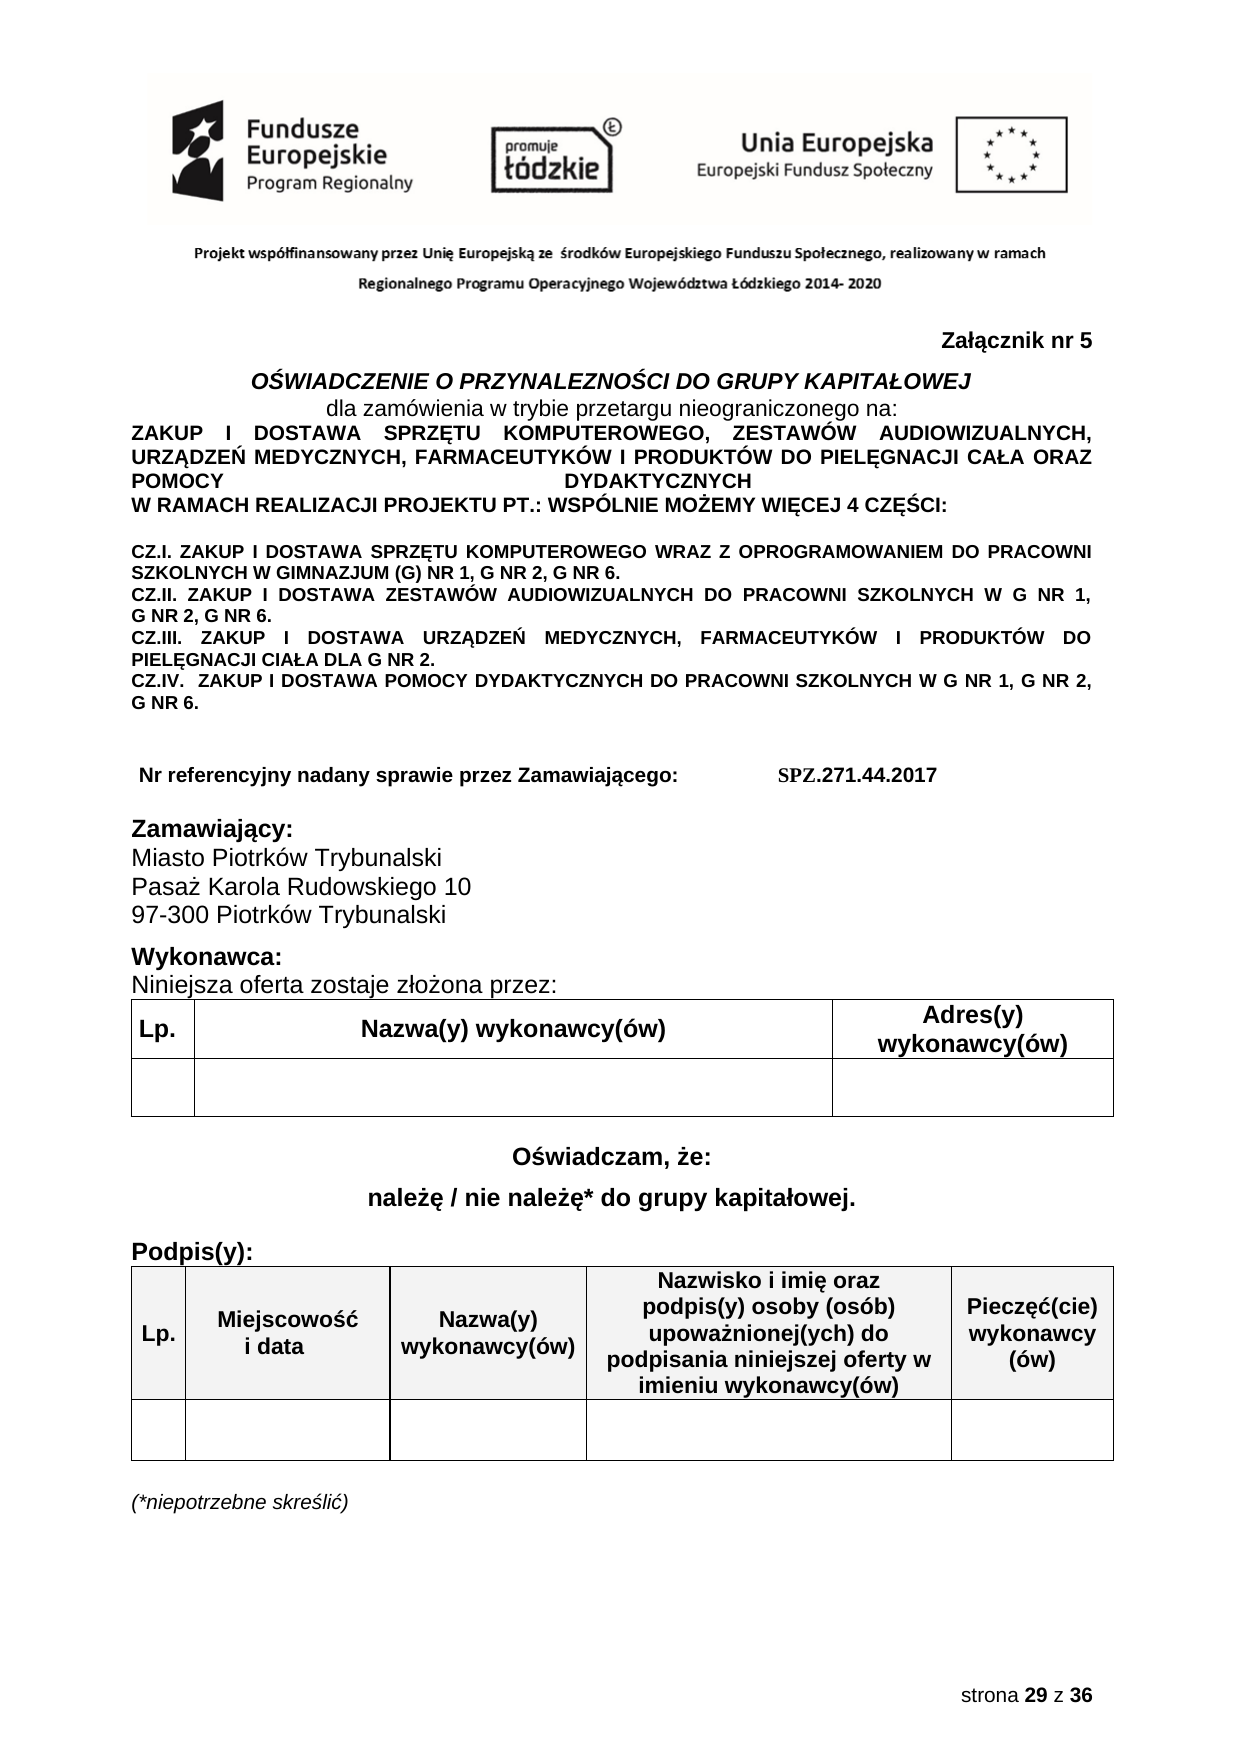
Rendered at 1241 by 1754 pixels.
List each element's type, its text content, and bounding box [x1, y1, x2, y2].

text CZ.II. ZAKUP I DOSTAWA ZESTAWÓW AUDIOWIZUALNYCH DO PRACOWNI SZKOLNYCH W G NR 1, G NR 2, G NR 6. [131, 584, 1092, 627]
table_cell [587, 1400, 951, 1460]
table_header Lp. [132, 1000, 194, 1057]
table_header Nazwisko i imię oraz podpis(y) osoby (osób) upoważnionej(ych) do podpisania niniejszej oferty w imieniu wykonawcy(ów) [587, 1267, 951, 1399]
text Oświadczam, że: [131, 1142, 1092, 1171]
subtitle OŚWIADCZENIE O PRZYNALEZNOŚCI DO GRUPY KAPITAŁOWEJ [131, 368, 1092, 394]
table_cell [391, 1400, 586, 1460]
table_header Lp. [132, 1267, 185, 1399]
table_cell [195, 1059, 832, 1116]
text Zamawiający: [131, 814, 1092, 843]
table_cell [952, 1400, 1113, 1460]
table_header Nazwa(y) wykonawcy(ów) [195, 1000, 832, 1057]
table_header Adres(y) wykonawcy(ów) [833, 1000, 1113, 1057]
text 97-300 Piotrków Trybunalski [131, 900, 1092, 929]
text CZ.I. ZAKUP I DOSTAWA SPRZĘTU KOMPUTEROWEGO WRAZ Z OPROGRAMOWANIEM DO PRACOWNI SZKOLNYCH W GIMNAZJUM (G) NR 1, G NR 2, G NR 6. [131, 541, 1092, 584]
text (*niepotrzebne skreślić) [131, 1461, 1087, 1543]
table_header Miejscowość i data [186, 1267, 389, 1399]
text dla zamówienia w trybie przetargu nieograniczonego na: [131, 394, 1092, 421]
text Wykonawca: [131, 941, 1092, 970]
text CZ.III. ZAKUP I DOSTAWA URZĄDZEŃ MEDYCZNYCH, FARMACEUTYKÓW I PRODUKTÓW DO PIELĘGNACJI CIAŁA DLA G NR 2. [131, 627, 1092, 670]
text Załącznik nr 5 [131, 327, 1092, 353]
table_header Nazwa(y) wykonawcy(ów) [391, 1267, 586, 1399]
text CZ.IV. ZAKUP I DOSTAWA POMOCY DYDAKTYCZNYCH DO PRACOWNI SZKOLNYCH W G NR 1, G NR 2, G NR 6. [131, 670, 1092, 713]
picture [147, 243, 1093, 325]
text Miasto Piotrków Trybunalski [131, 843, 1092, 871]
table_cell [132, 1400, 185, 1460]
table_header Pieczęć(cie) wykonawcy (ów) [952, 1267, 1113, 1399]
table_cell [186, 1400, 389, 1460]
text należę / nie należę* do grupy kapitałowej. [131, 1183, 1092, 1212]
table_cell [833, 1059, 1113, 1116]
text Niniejsza oferta zostaje złożona przez: [131, 970, 1092, 999]
picture [147, 73, 1093, 225]
text ZAKUP I DOSTAWA SPRZĘTU KOMPUTEROWEGO, ZESTAWÓW AUDIOWIZUALNYCH, URZĄDZEŃ MEDYCZNYCH, FARMACEUTYKÓW I PRODUKTÓW DO PIELĘGNACJI CAŁA ORAZ POMOCY DYDAKTYCZNYCH W RAMACH REALIZACJI PROJEKTU PT.: WSPÓLNIE MOŻEMY WIĘCEJ 4 CZĘŚCI: [131, 421, 1092, 517]
text Podpis(y): [131, 1237, 1092, 1266]
text Pasaż Karola Rudowskiego 10 [131, 871, 1092, 900]
table_cell [132, 1059, 194, 1116]
